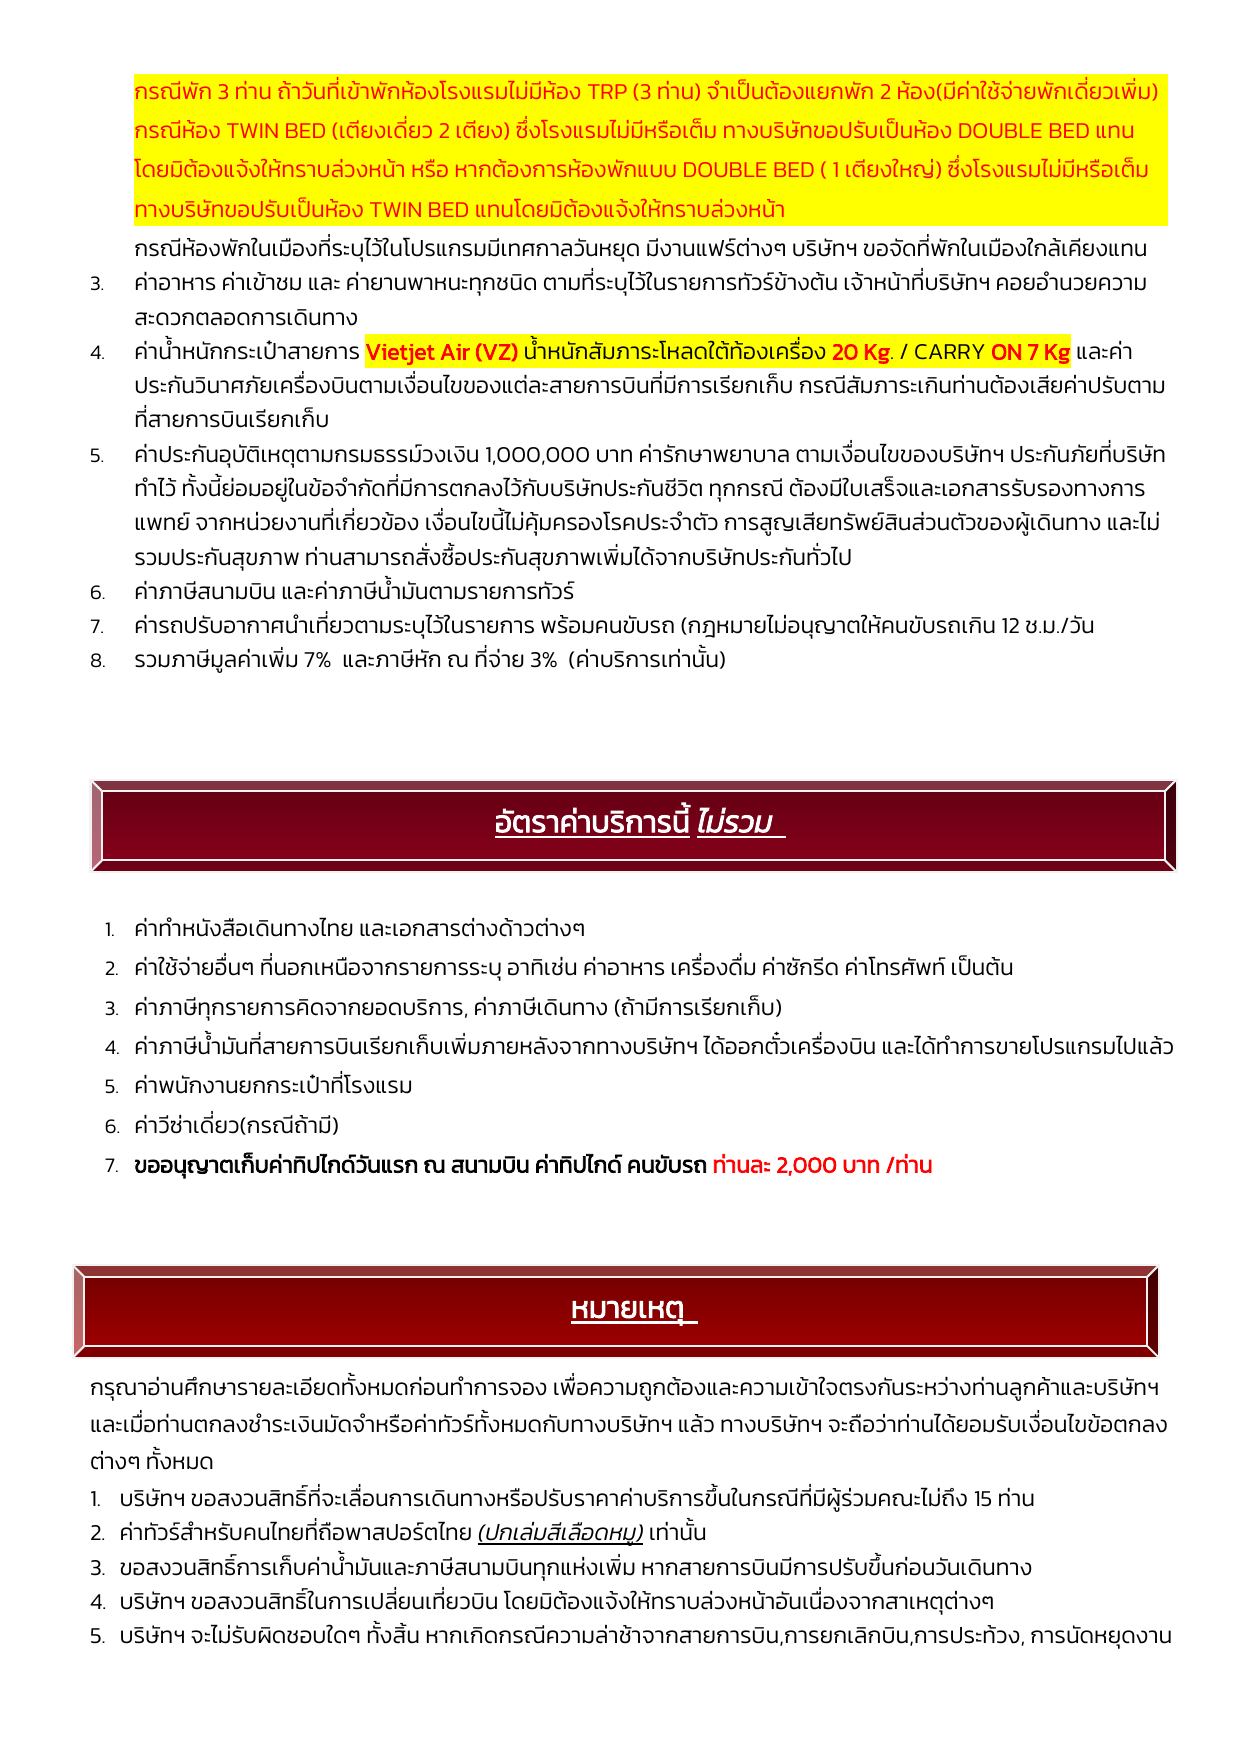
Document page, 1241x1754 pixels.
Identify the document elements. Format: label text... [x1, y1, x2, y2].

text กรณีห้องพักในเมืองที่ระบุไว้ในโปรแกรมมีเทศกาลวันหยุด มีงานแฟร์ต่างๆ บริษัทฯ ขอจัดที่พักในเมืองใกล้เคียงแทน [134, 231, 1168, 266]
list ค่าน้ำหนักกระเป๋าสายการ Vietjet Air (VZ) น้ำหนักสัมภาระโหลดใต้ท้องเครื่อง 20 Kg. / CARRY ON 7 Kg และค่าประกันวินาศภัยเครื่องบินตามเงื่อนไขของแต่ละสายการบินที่มีการเรียกเก็บ กรณีสัมภาระเกินท่านต้องเสียค่าปรับตามที่สายการบินเรียกเก็บ [90, 334, 1168, 437]
list ค่าทัวร์สำหรับคนไทยที่ถือพาสปอร์ตไทย (ปกเล่มสีเลือดหมู) เท่านั้น [90, 1515, 1190, 1550]
list บริษัทฯ ขอสงวนสิทธิ์ในการเปลี่ยนเที่ยวบิน โดยมิต้องแจ้งให้ทราบล่วงหน้าอันเนื่องจากสาเหตุต่างๆ [90, 1584, 1190, 1618]
list ค่าประกันอุบัติเหตุตามกรมธรรม์วงเงิน 1,000,000 บาท ค่ารักษาพยาบาล ตามเงื่อนไขของบริษัทฯ ประกันภัยที่บริษัททำไว้ ทั้งนี้ย่อมอยู่ในข้อจำกัดที่มีการตกลงไว้กับบริษัทประกันชีวิต ทุกกรณี ต้องมีใบเสร็จและเอกสารรับรองทางการแพทย์ จากหน่วยงานที่เกี่ยวข้อง เงื่อนไขนี้ไม่คุ้มครองโรคประจำตัว การสูญเสียทรัพย์สินส่วนตัวของผู้เดินทาง และไม่รวมประกันสุขภาพ ท่านสามารถสั่งซื้อประกันสุขภาพเพิ่มได้จากบริษัทประกันทั่วไป [90, 437, 1168, 574]
list ค่าทำหนังสือเดินทางไทย และเอกสารต่างด้าวต่างๆ [90, 911, 1190, 945]
list ค่ารถปรับอากาศนำเที่ยวตามระบุไว้ในรายการ พร้อมคนขับรถ (กฎหมายไม่อนุญาตให้คนขับรถเกิน 12 ช.ม./วัน [90, 608, 1181, 643]
text กรุณาอ่านศึกษารายละเอียดทั้งหมดก่อนทำการจอง เพื่อความถูกต้องและความเข้าใจตรงกันระหว่างท่านลูกค้าและบริษัทฯ และเมื่อท่านตกลงชำระเงินมัดจำหรือค่าทัวร์ทั้งหมดกับทางบริษัทฯ แล้ว ทางบริษัทฯ จะถือว่าท่านได้ยอมรับเงื่อนไขข้อตกลงต่างๆ ทั้งหมด [90, 1265, 1190, 1478]
list ค่าภาษีทุกรายการคิดจากยอดบริการ, ค่าภาษีเดินทาง (ถ้ามีการเรียกเก็บ) [90, 990, 1190, 1024]
list ขออนุญาตเก็บค่าทิปไกด์วันแรก ณ สนามบิน ค่าทิปไกด์ คนขับรถ ท่านละ 2,000 บาท /ท่าน [90, 1147, 1190, 1182]
list ค่าอาหาร ค่าเข้าชม และ ค่ายานพาหนะทุกชนิด ตามที่ระบุไว้ในรายการทัวร์ข้างต้น เจ้าหน้าที่บริษัทฯ คอยอำนวยความสะดวกตลอดการเดินทาง [90, 266, 1168, 334]
text กรณีพัก 3 ท่าน ถ้าวันที่เข้าพักห้องโรงแรมไม่มีห้อง TRP (3 ท่าน) จำเป็นต้องแยกพัก 2 ห้อง(มีค่าใช้จ่ายพักเดี่ยวเพิ่ม) [134, 74, 1168, 108]
list รวมภาษีมูลค่าเพิ่ม 7% และภาษีหัก ณ ที่จ่าย 3% (ค่าบริการเท่านั้น) [90, 643, 1181, 677]
list ค่าวีซ่าเดี่ยว(กรณีถ้ามี) [90, 1108, 1190, 1142]
list ค่าพนักงานยกกระเป๋าที่โรงแรม [90, 1068, 1190, 1103]
list ค่าภาษีสนามบิน และค่าภาษีน้ำมันตามรายการทัวร์ [90, 574, 1181, 608]
list บริษัทฯ จะไม่รับผิดชอบใดๆ ทั้งสิ้น หากเกิดกรณีความล่าช้าจากสายการบิน,การยกเลิกบิน,การประท้วง, การนัดหยุดงาน [90, 1618, 1190, 1652]
text กรณีห้อง TWIN BED (เตียงเดี่ยว 2 เตียง) ซึ่งโรงแรมไม่มีหรือเต็ม ทางบริษัทขอปรับเป็นห้อง DOUBLE BED แทนโดยมิต้องแจ้งให้ทราบล่วงหน้า หรือ หากต้องการห้องพักแบบ DOUBLE BED ( 1 เตียงใหญ่) ซึ่งโรงแรมไม่มีหรือเต็ม ทางบริษัทขอปรับเป็นห้อง TWIN BED แทนโดยมิต้องแจ้งให้ทราบล่วงหน้า [134, 113, 1168, 226]
list ค่าภาษีน้ำมันที่สายการบินเรียกเก็บเพิ่มภายหลังจากทางบริษัทฯ ได้ออกตั๋วเครื่องบิน และได้ทำการขายโปรแกรมไปแล้ว [104, 1029, 1190, 1063]
list บริษัทฯ ขอสงวนสิทธิ์ที่จะเลื่อนการเดินทางหรือปรับราคาค่าบริการขึ้นในกรณีที่มีผู้ร่วมคณะไม่ถึง 15 ท่าน [90, 1481, 1190, 1515]
list ค่าใช้จ่ายอื่นๆ ที่นอกเหนือจากรายการระบุ อาทิเช่น ค่าอาหาร เครื่องดื่ม ค่าซักรีด ค่าโทรศัพท์ เป็นต้น [90, 950, 1190, 985]
list ขอสงวนสิทธิ์การเก็บค่าน้ำมันและภาษีสนามบินทุกแห่งเพิ่ม หากสายการบินมีการปรับขึ้นก่อนวันเดินทาง [90, 1550, 1190, 1584]
